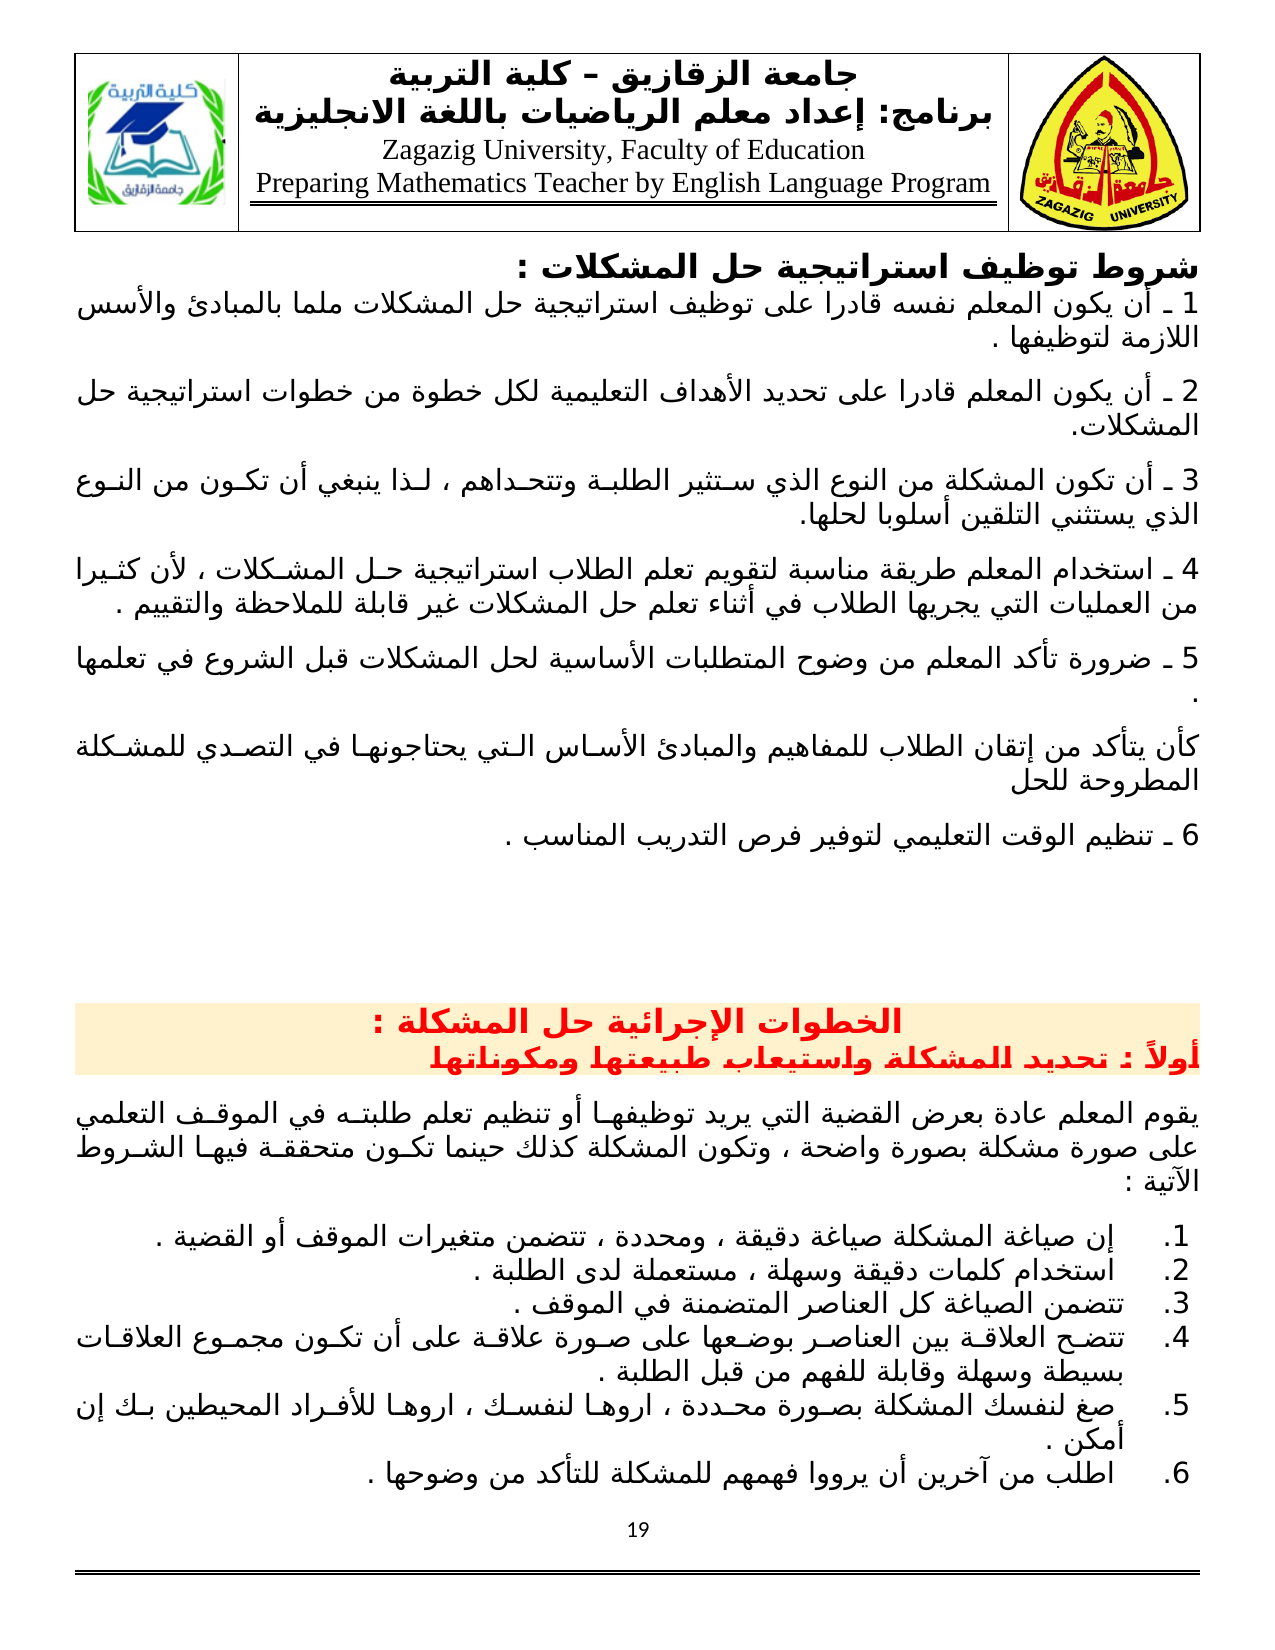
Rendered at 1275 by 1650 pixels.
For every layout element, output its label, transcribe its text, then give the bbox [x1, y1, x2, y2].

text شروط توظيف استراتيجية حل المشكلات : [75, 247, 1200, 286]
list تتضح العلاقة بين العناصر بوضعها على صورة علاقة على أن تكون مجموع العلاقات بسيطة وسهلة وقابلة للفهم من قبل الطلبة . [75, 1321, 1162, 1389]
text 2 ـ أن يكون المعلم قادرا على تحديد الأهداف التعليمية لكل خطوة من خطوات استراتيجية حل المشكلات. [75, 375, 1200, 443]
text 3 ـ أن تكون المشكلة من النوع الذي ستثير الطلبة وتتحداهم ، لذا ينبغي أن تكون من النوع الذي يستثني التلقين أسلوبا لحلها. [75, 463, 1200, 531]
text 5 ـ ضرورة تأكد المعلم من وضوح المتطلبات الأساسية لحل المشكلات قبل الشروع في تعلمها . [75, 641, 1200, 709]
picture [88, 79, 226, 206]
list استخدام كلمات دقيقة وسهلة ، مستعملة لدى الطلبة . [75, 1253, 1162, 1287]
text 1 ـ أن يكون المعلم نفسه قادرا على توظيف استراتيجية حل المشكلات ملما بالمبادئ والأسس اللازمة لتوظيفها . [75, 286, 1200, 354]
list صغ لنفسك المشكلة بصورة محددة ، اروها لنفسك ، اروها للأفراد المحيطين بك إن أمكن . [75, 1389, 1162, 1457]
list اطلب من آخرين أن يرووا فهمهم للمشكلة للتأكد من وضوحها . [75, 1457, 1162, 1491]
text أولاً : تحديد المشكلة واستيعاب طبيعتها ومكوناتها [75, 1041, 1200, 1075]
text 4 ـ استخدام المعلم طريقة مناسبة لتقويم تعلم الطلاب استراتيجية حل المشكلات ، لأن كثيرا من العمليات التي يجريها الطلاب في أثناء تعلم حل المشكلات غير قابلة للملاحظة والتقييم . [75, 552, 1200, 620]
list إن صياغة المشكلة صياغة دقيقة ، ومحددة ، تتضمن متغيرات الموقف أو القضية . [75, 1219, 1162, 1253]
text 6 ـ تنظيم الوقت التعليمي لتوفير فرص التدريب المناسب . [75, 818, 1200, 852]
text الخطوات الإجرائية حل المشكلة : [75, 1003, 1200, 1041]
text يقوم المعلم عادة بعرض القضية التي يريد توظيفها أو تنظيم تعلم طلبته في الموقف التعلمي على صورة مشكلة بصورة واضحة ، وتكون المشكلة كذلك حينما تكون متحققة فيها الشروط الآتية : [75, 1096, 1200, 1198]
text كأن يتأكد من إتقان الطلاب للمفاهيم والمبادئ الأساس التي يحتاجونها في التصدي للمشكلة المطروحة للحل [75, 730, 1200, 798]
picture [1019, 54, 1189, 231]
list تتضمن الصياغة كل العناصر المتضمنة في الموقف . [75, 1287, 1162, 1321]
